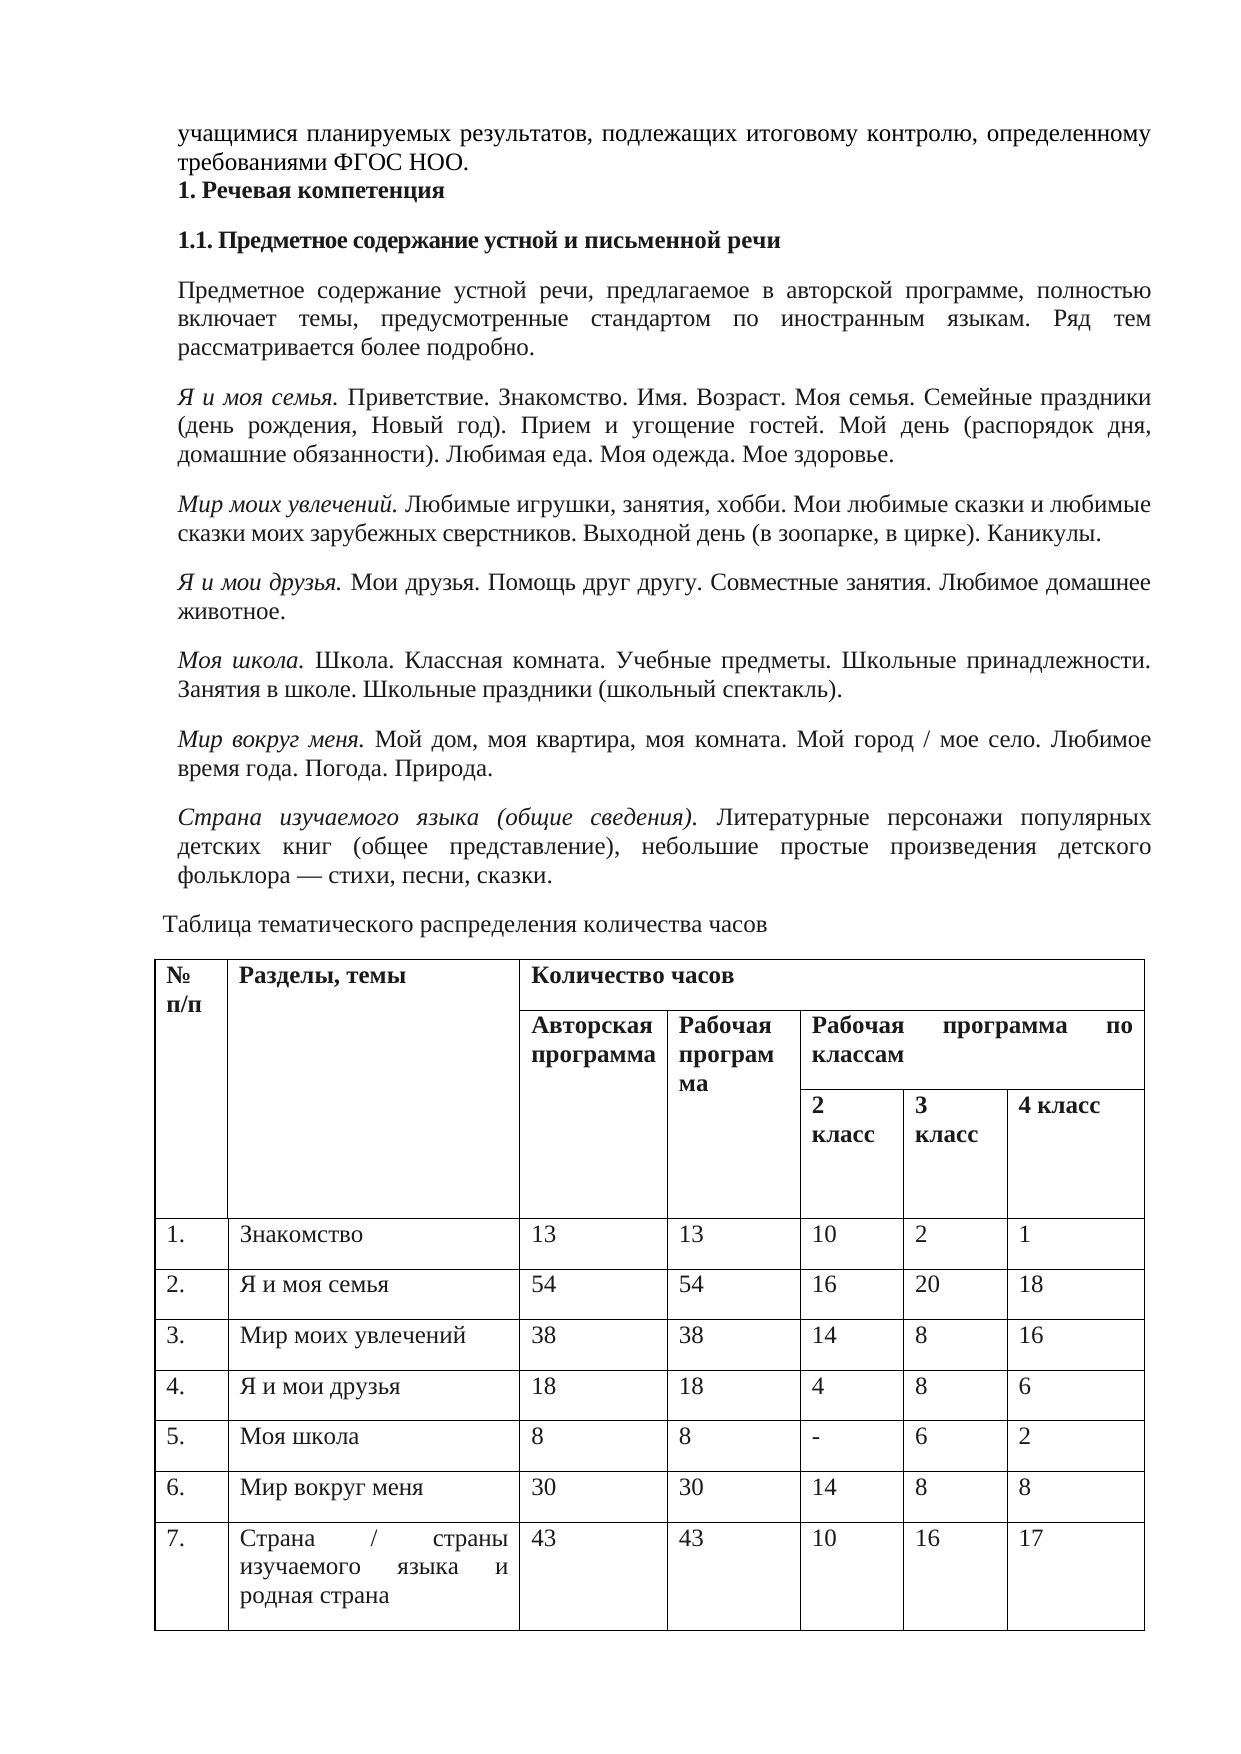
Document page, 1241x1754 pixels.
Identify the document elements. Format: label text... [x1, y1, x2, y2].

table_cell 18 [1008, 1270, 1144, 1319]
table_cell 6 [1008, 1371, 1144, 1420]
table_header Разделы, темы [228, 960, 519, 1218]
table_cell Знакомство [229, 1219, 519, 1268]
table_cell 2. [156, 1270, 228, 1319]
table_cell 8 [904, 1371, 1007, 1420]
table_cell 13 [520, 1219, 667, 1268]
table_cell Рабочая программа [668, 1011, 800, 1218]
table_cell 54 [520, 1270, 667, 1319]
table_cell 43 [668, 1523, 800, 1630]
table_cell 18 [520, 1371, 667, 1420]
table_cell 8 [904, 1320, 1007, 1370]
table_cell 2 [1008, 1421, 1144, 1471]
table_cell Моя школа [229, 1421, 519, 1471]
table_cell 5. [156, 1421, 228, 1471]
text 1. Речевая компетенция [177, 176, 1152, 204]
table_cell 7. [156, 1523, 228, 1630]
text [177, 118, 1152, 176]
text Мир моих увлечений. Любимые игрушки, занятия, хобби. Мои любимые сказки и любимые сказки моих зарубежных сверстников. Выходной день (в зоопарке, в цирке). Каникулы. [177, 489, 1152, 546]
table_cell Мир моих увлечений [229, 1320, 519, 1370]
table_cell 16 [801, 1270, 903, 1319]
table_cell 10 [801, 1523, 903, 1630]
table_cell 8 [668, 1421, 800, 1471]
table_cell 10 [801, 1219, 903, 1268]
table_cell 8 [904, 1472, 1007, 1522]
table_cell 38 [668, 1320, 800, 1370]
table_cell 3. [156, 1320, 228, 1370]
table_cell Авторская программа [520, 1011, 667, 1218]
text Мир вокруг меня. Мой дом, моя квартира, моя комната. Мой город / мое село. Любимое время года. Погода. Природа. [177, 724, 1152, 781]
text Я и моя семья. Приветствие. Знакомство. Имя. Возраст. Моя семья. Семейные праздники (день рождения, Новый год). Прием и угощение гостей. Мой день (распорядок дня, домашние обязанности). Любимая еда. Моя одежда. Мое здоровье. [177, 382, 1152, 468]
table_cell 17 [1008, 1523, 1144, 1630]
text Я и мои друзья. Мои друзья. Помощь друг другу. Совместные занятия. Любимое домашнее животное. [177, 567, 1152, 625]
table_header Количество часов [520, 960, 1144, 1009]
table_cell 14 [801, 1472, 903, 1522]
table_cell 30 [520, 1472, 667, 1522]
table_cell 14 [801, 1320, 903, 1370]
table_cell 6 [904, 1421, 1007, 1471]
table_cell 16 [1008, 1320, 1144, 1370]
text Моя школа. Школа. Классная комната. Учебные предметы. Школьные принадлежности. Занятия в школе. Школьные праздники (школьный спектакль). [177, 646, 1152, 703]
table_cell 3 класс [904, 1090, 1007, 1218]
table_cell 8 [1008, 1472, 1144, 1522]
text Предметное содержание устной речи, предлагаемое в авторской программе, полностью включает темы, предусмотренные стандартом по иностранным языкам. Ряд тем рассматривается более подробно. [177, 275, 1152, 361]
table_cell 4. [156, 1371, 228, 1420]
table_cell Я и мои друзья [229, 1371, 519, 1420]
table_cell Мир вокруг меня [229, 1472, 519, 1522]
table_cell 43 [520, 1523, 667, 1630]
table_cell Рабочая программа по классам [801, 1011, 1144, 1089]
table_cell 54 [668, 1270, 800, 1319]
table_cell 18 [668, 1371, 800, 1420]
text Страна изучаемого языка (общие сведения). Литературные персонажи популярных детских книг (общее представление), небольшие простые произведения детского фольклора — стихи, песни, сказки. [177, 802, 1152, 888]
text 1.1. Предметное содержание устной и письменной речи [177, 225, 1152, 254]
table_cell 4 [801, 1371, 903, 1420]
table_cell 2 [904, 1219, 1007, 1268]
table_cell 2 класс [801, 1090, 903, 1218]
table_cell - [801, 1421, 903, 1471]
table_cell 8 [520, 1421, 667, 1471]
text Таблица тематического распределения количества часов [162, 909, 1152, 938]
table_cell 38 [520, 1320, 667, 1370]
table_cell 1 [1008, 1219, 1144, 1268]
table_cell 30 [668, 1472, 800, 1522]
table_cell 20 [904, 1270, 1007, 1319]
table_header № п/п [156, 960, 227, 1218]
table_cell Я и моя семья [229, 1270, 519, 1319]
table_cell 4 класс [1008, 1090, 1144, 1218]
table_cell 16 [904, 1523, 1007, 1630]
table_cell 1. [156, 1219, 228, 1268]
table_cell Страна / страны изучаемого языка и родная страна [229, 1523, 519, 1630]
table_cell 6. [156, 1472, 228, 1522]
table_cell 13 [668, 1219, 800, 1268]
